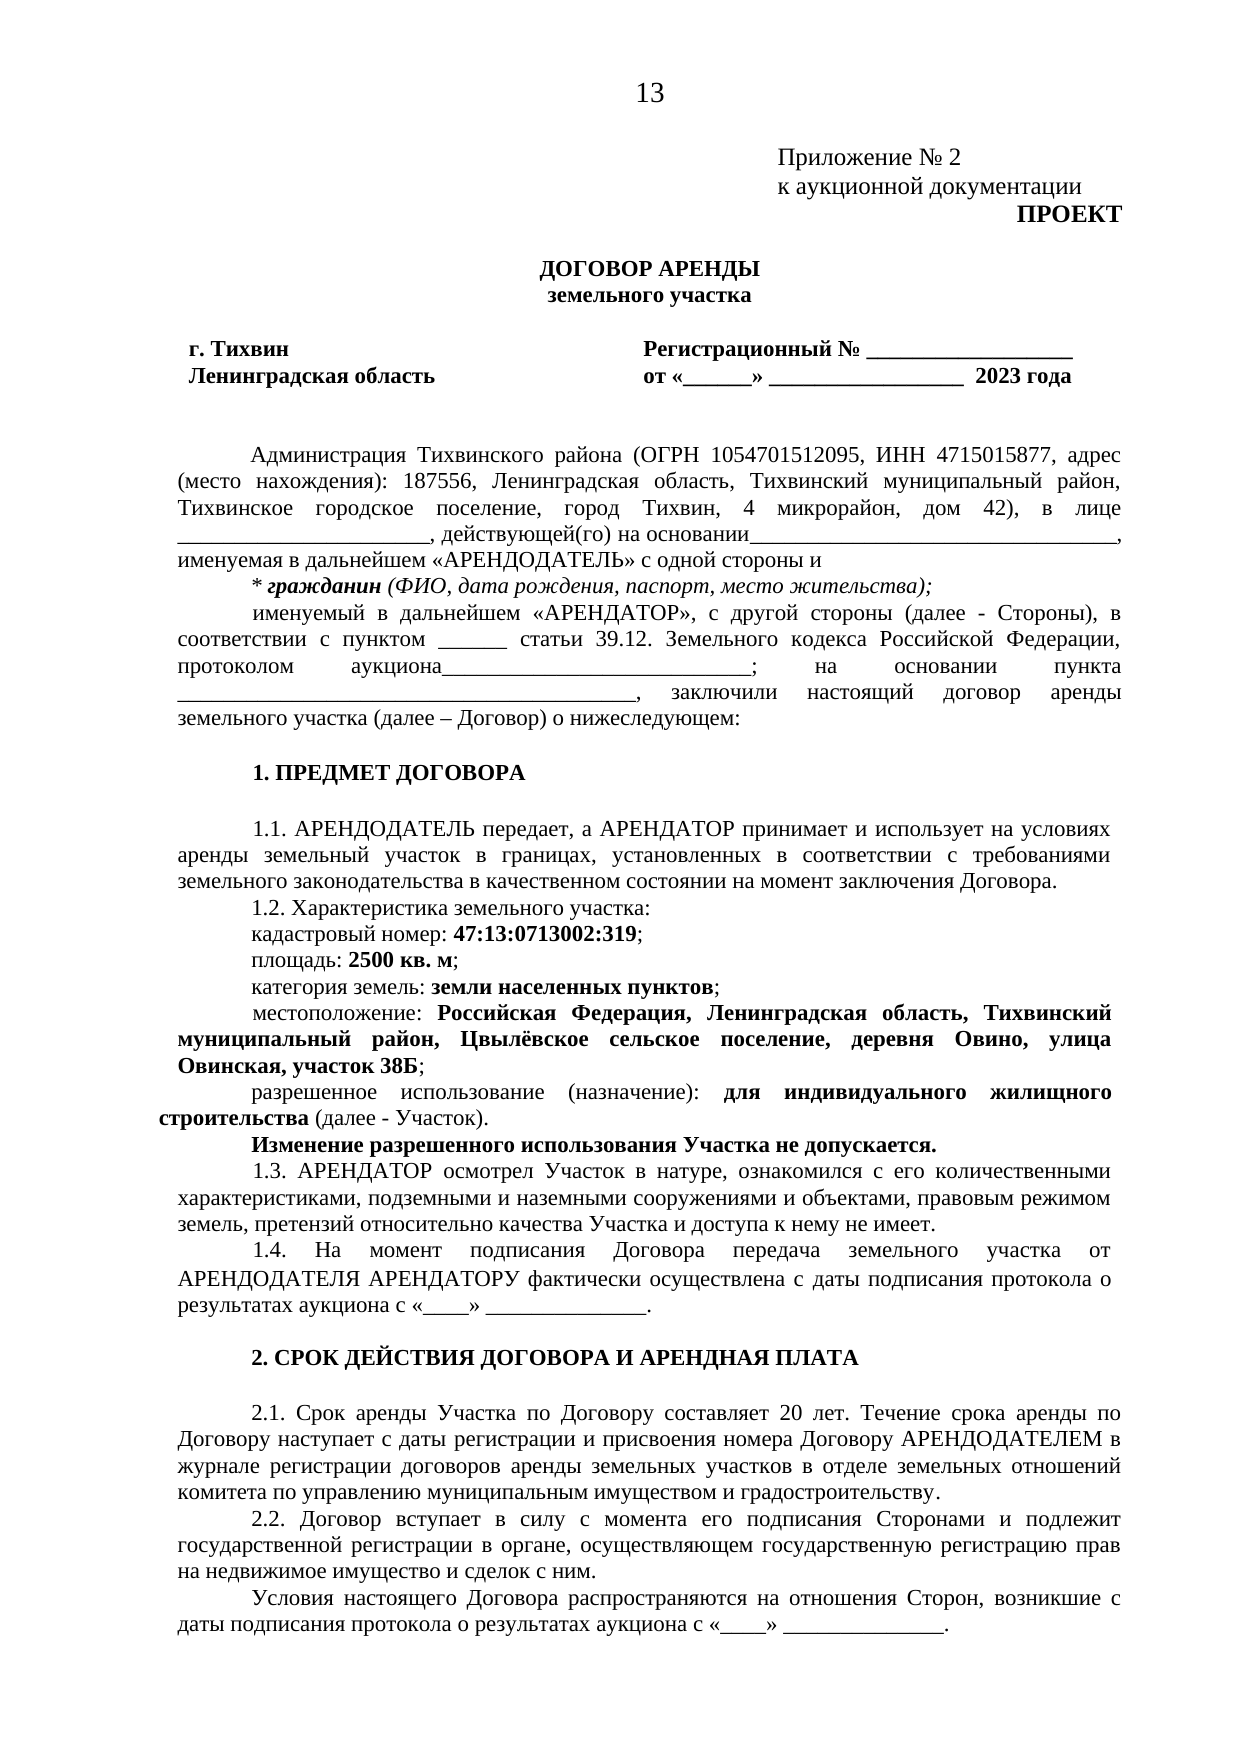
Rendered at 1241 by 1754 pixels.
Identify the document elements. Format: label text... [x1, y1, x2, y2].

text 2. СРОК ДЕЙСТВИЯ ДОГОВОРА И АРЕНДНАЯ ПЛАТА [177, 1344, 1122, 1370]
table_header Регистрационный № __________________ от «______» _________________ 2023 года [632, 335, 1094, 414]
text * гражданин (ФИО, дата рождения, паспорт, место жительства); [177, 573, 1122, 599]
text к аукционной документации [777, 171, 1122, 199]
text разрешенное использование (назначение): для индивидуального жилищного строительства (далее - Участок). [158, 1078, 1112, 1131]
text Условия настоящего Договора распространяются на отношения Сторон, возникшие с даты подписания протокола о результатах аукциона с «____» ______________. [177, 1584, 1122, 1636]
text 1.3. АРЕНДАТОР осмотрел Участок в натуре, ознакомился с его количественными характеристиками, подземными и наземными сооружениями и объектами, правовым режимом земель, претензий относительно качества Участка и доступа к нему не имеет. [177, 1157, 1112, 1236]
table_header г. Тихвин Ленинградская область [177, 335, 632, 414]
text Приложение № 2 [777, 142, 1122, 171]
text Изменение разрешенного использования Участка не допускается. [158, 1131, 1112, 1157]
text площадь: 2500 кв. м; [158, 946, 1112, 973]
text местоположение: Российская Федерация, Ленинградская область, Тихвинский муниципальный район, Цвылёвское сельское поселение, деревня Овино, улица Овинская, участок 38Б; [177, 999, 1112, 1078]
text 2.2. Договор вступает в силу с момента его подписания Сторонами и подлежит государственной регистрации в органе, осуществляющем государственную регистрацию прав на недвижимое имущество и сделок с ним. [177, 1504, 1122, 1584]
text земельного участка [177, 281, 1122, 307]
text Администрация Тихвинского района (ОГРН 1054701512095, ИНН 4715015877, адрес (место нахождения): 187556, Ленинградская область, Тихвинский муниципальный район, Тихвинское городское поселение, город Тихвин, 4 микрорайон, дом 42), в лице ______________________, действующей(го) на основании________________________________, именуемая в дальнейшем «АРЕНДОДАТЕЛЬ» с одной стороны и [177, 441, 1122, 573]
text категория земель: земли населенных пунктов; [158, 973, 1112, 999]
text ДОГОВОР АРЕНДЫ [177, 255, 1122, 281]
text ПРОЕКТ [177, 199, 1122, 228]
text 1.2. Характеристика земельного участка: [158, 894, 1112, 920]
text 1.4. На момент подписания Договора передача земельного участка от АРЕНДОДАТЕЛЯ АРЕНДАТОРУ фактически осуществлена с даты подписания протокола о результатах аукциона с «____» ______________. [177, 1236, 1112, 1318]
text 1. ПРЕДМЕТ ДОГОВОРА [177, 759, 1122, 786]
text кадастровый номер: 47:13:0713002:319; [158, 920, 1112, 946]
text именуемый в дальнейшем «АРЕНДАТОР», с другой стороны (далее - Стороны), в соответствии с пунктом ______ статьи 39.12. Земельного кодекса Российской Федерации, протоколом аукциона___________________________; на основании пункта ________________________________________, заключили настоящий договор аренды земельного участка (далее – Договор) о нижеследующем: [177, 599, 1122, 731]
text 1.1. АРЕНДОДАТЕЛЬ передает, а АРЕНДАТОР принимает и использует на условиях аренды земельный участок в границах, установленных в соответствии с требованиями земельного законодательства в качественном состоянии на момент заключения Договора. [177, 814, 1112, 894]
text 2.1. Срок аренды Участка по Договору составляет 20 лет. Течение срока аренды по Договору наступает с даты регистрации и присвоения номера Договору АРЕНДОДАТЕЛЕМ в журнале регистрации договоров аренды земельных участков в отделе земельных отношений комитета по управлению муниципальным имуществом и градостроительству. [177, 1399, 1122, 1504]
